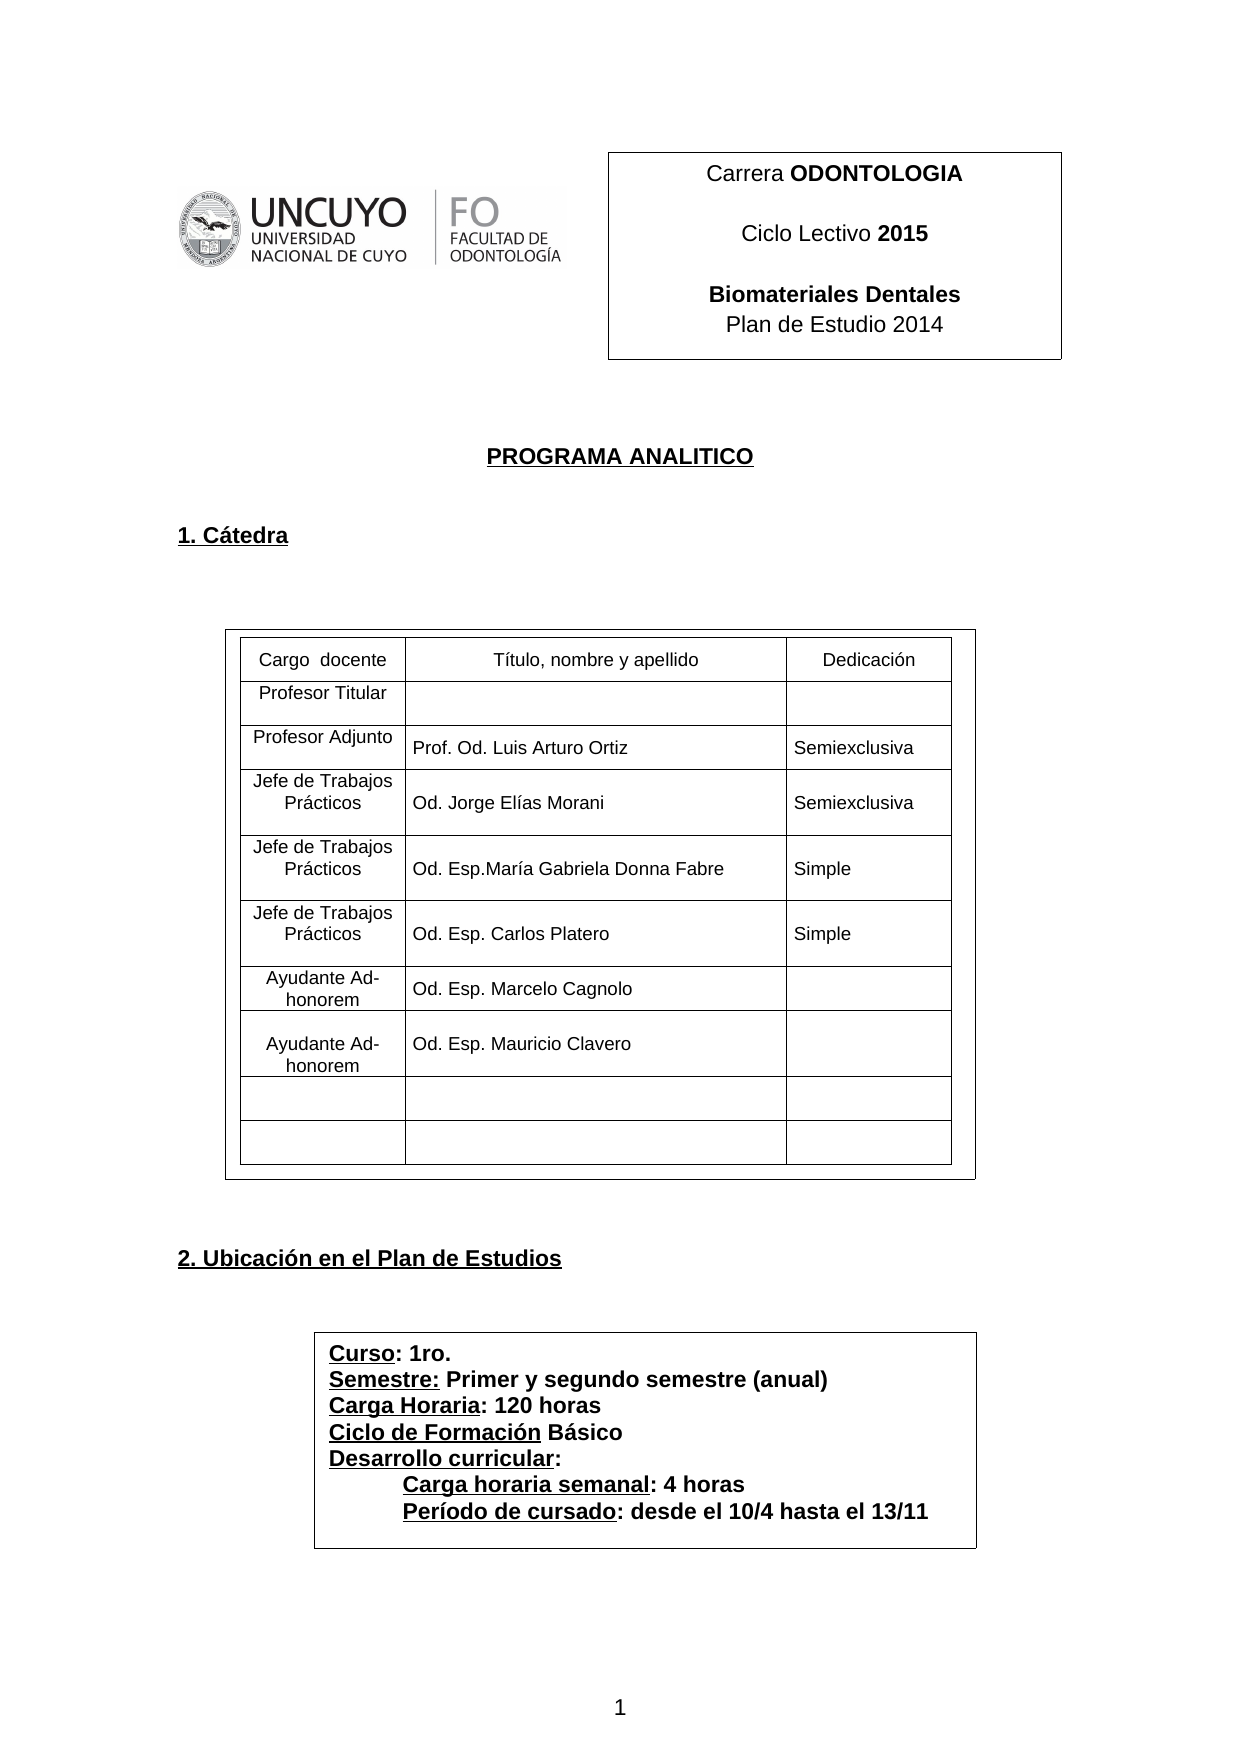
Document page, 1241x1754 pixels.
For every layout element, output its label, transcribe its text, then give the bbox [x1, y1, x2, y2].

picture [177, 186, 567, 269]
text 2. Ubicación en el Plan de Estudios [177, 1244, 1063, 1271]
text 1. Cátedra [177, 522, 1063, 549]
subtitle PROGRAMA ANALITICO [177, 443, 1063, 470]
